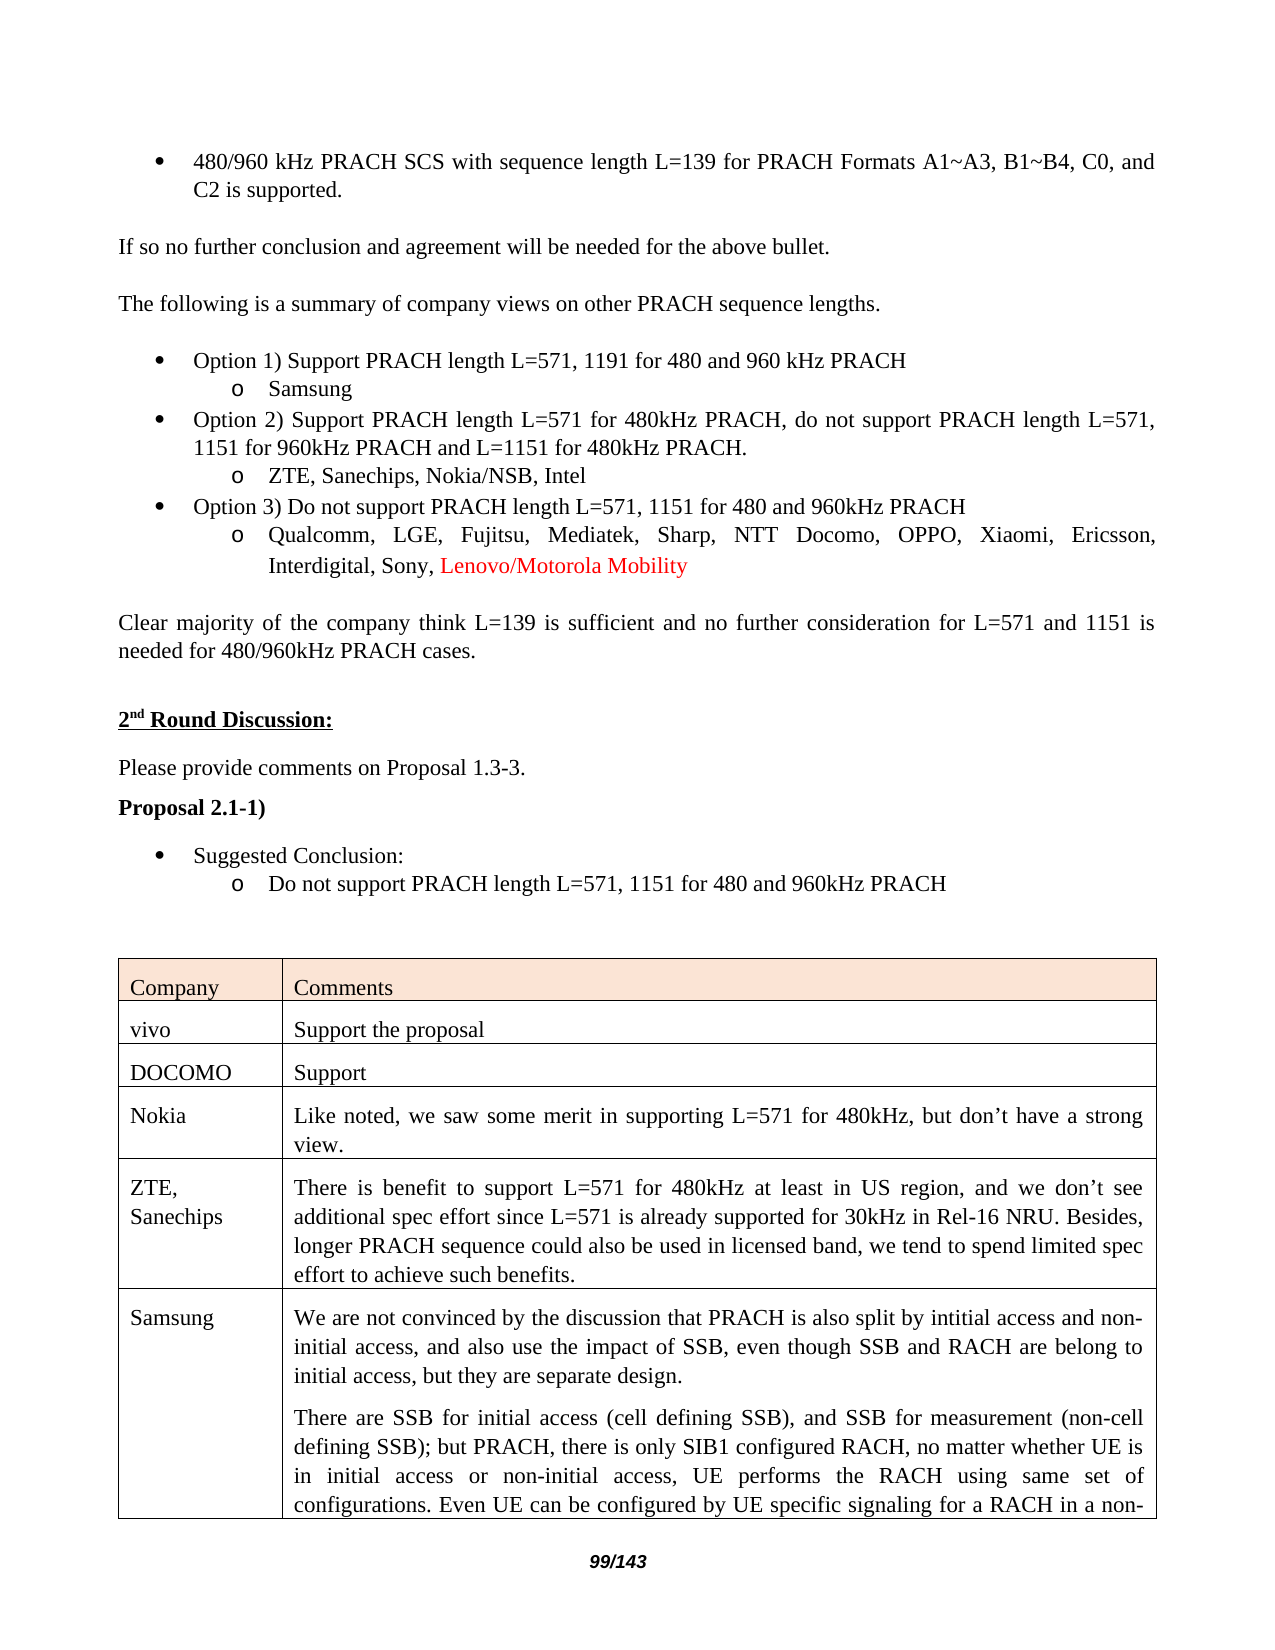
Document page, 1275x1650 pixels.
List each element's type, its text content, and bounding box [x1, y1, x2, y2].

text If so no further conclusion and agreement will be needed for the above bullet. [118, 233, 1157, 259]
subtitle 2nd Round Discussion: [118, 706, 1157, 733]
text Clear majority of the company think L=139 is sufficient and no further consideration for L=571 and 1151 is needed for 480/960kHz PRACH cases. [118, 608, 1157, 663]
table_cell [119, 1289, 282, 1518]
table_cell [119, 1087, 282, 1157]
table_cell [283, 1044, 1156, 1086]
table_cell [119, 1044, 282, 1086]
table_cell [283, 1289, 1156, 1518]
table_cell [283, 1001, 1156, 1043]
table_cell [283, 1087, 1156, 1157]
list Do not support PRACH length L=571, 1151 for 480 and 960kHz PRACH [231, 870, 1157, 898]
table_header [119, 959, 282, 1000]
text The following is a summary of company views on other PRACH sequence lengths. [118, 290, 1157, 316]
text Please provide comments on Proposal 1.3-3. [118, 753, 1157, 780]
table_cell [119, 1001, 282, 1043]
list Suggested Conclusion: [156, 842, 1157, 868]
list 480/960 kHz PRACH SCS with sequence length L=139 for PRACH Formats A1~A3, B1~B4, C0, and C2 is supported. [156, 148, 1157, 202]
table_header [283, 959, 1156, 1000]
list Samsung [231, 375, 1157, 403]
list ZTE, Sanechips, Nokia/NSB, Intel [231, 462, 1157, 491]
list Option 3) Do not support PRACH length L=571, 1151 for 480 and 960kHz PRACH [156, 493, 1157, 519]
subtitle Proposal 2.1-1) [118, 794, 1157, 821]
list Qualcomm, LGE, Fujitsu, Mediatek, Sharp, NTT Docomo, OPPO, Xiaomi, Ericsson, Interdigital, Sony, Lenovo/Motorola Mobility [231, 521, 1157, 578]
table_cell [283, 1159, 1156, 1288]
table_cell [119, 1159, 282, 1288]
list Option 2) Support PRACH length L=571 for 480kHz PRACH, do not support PRACH length L=571, 1151 for 960kHz PRACH and L=1151 for 480kHz PRACH. [156, 406, 1157, 460]
list Option 1) Support PRACH length L=571, 1191 for 480 and 960 kHz PRACH [156, 347, 1157, 373]
